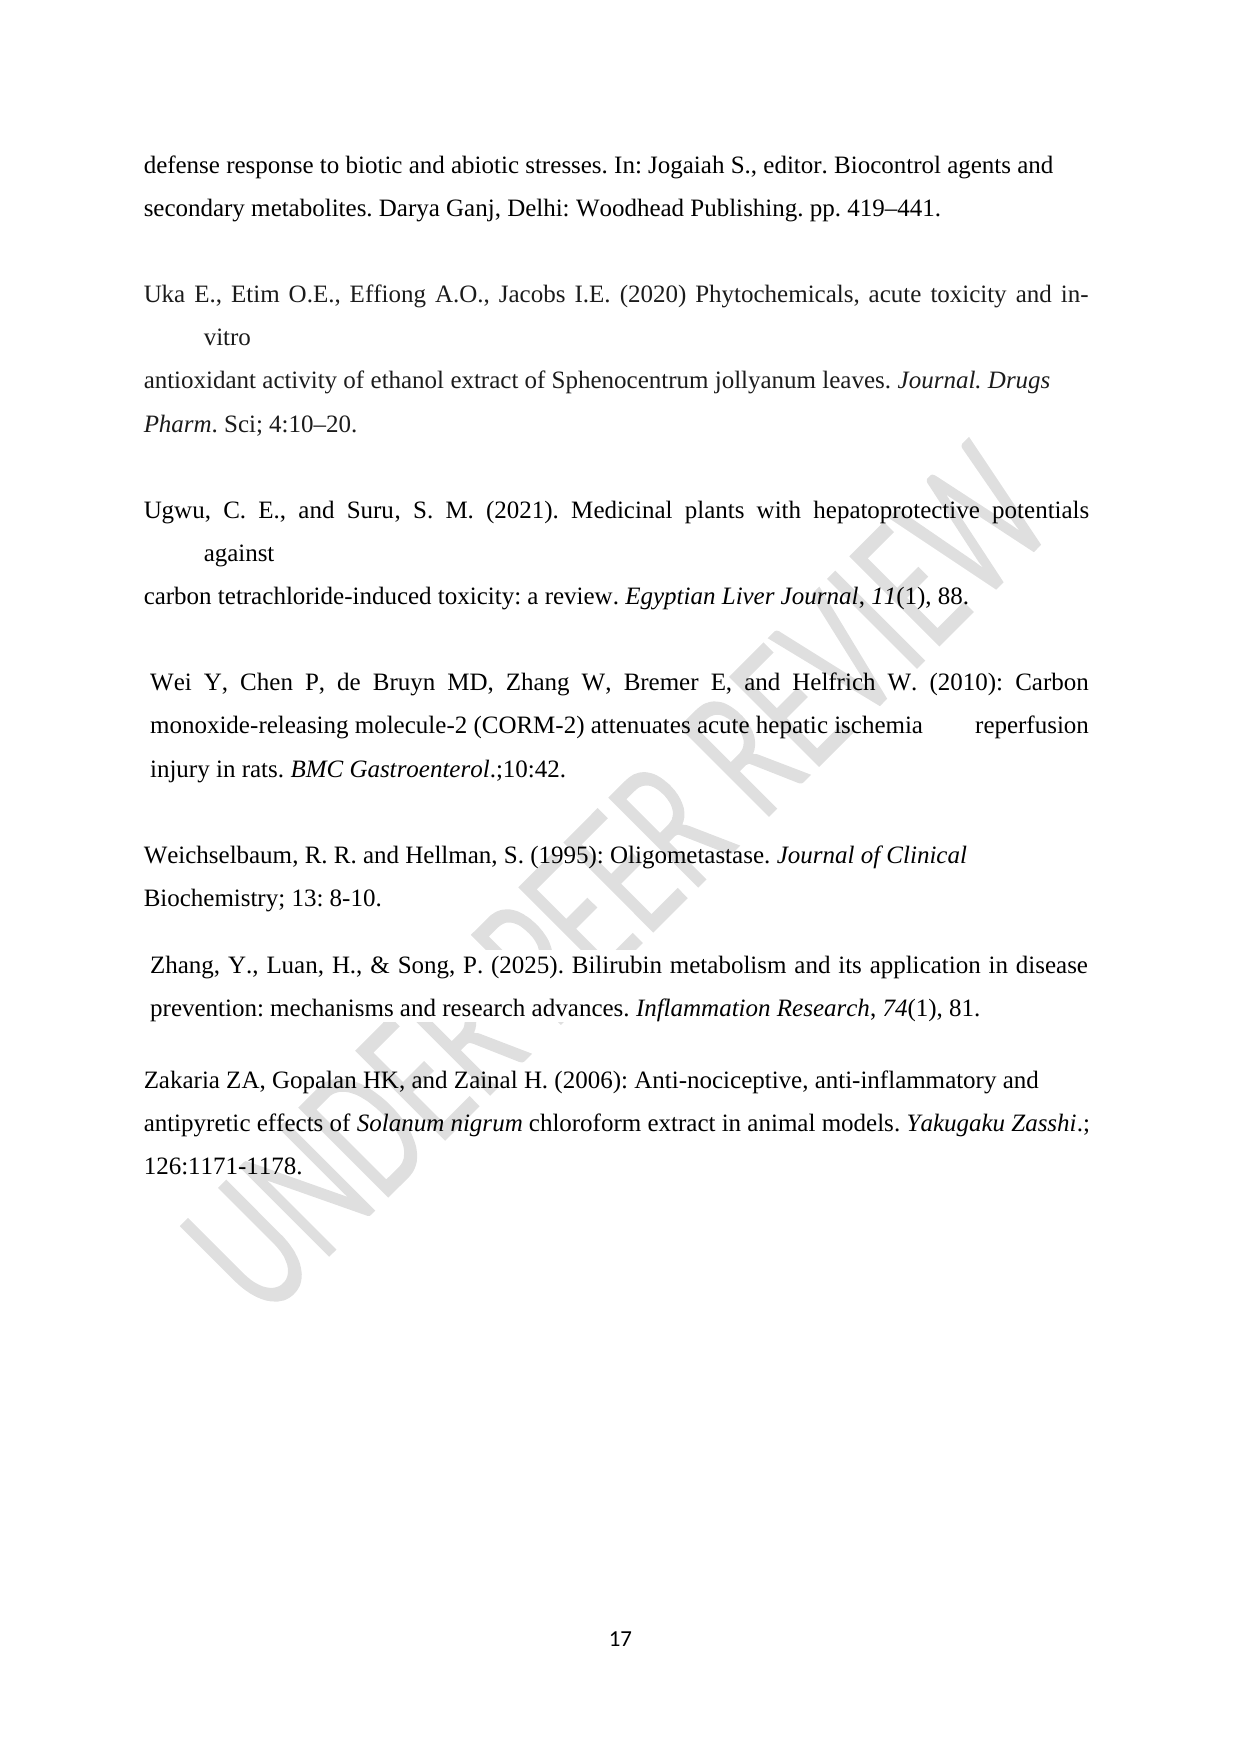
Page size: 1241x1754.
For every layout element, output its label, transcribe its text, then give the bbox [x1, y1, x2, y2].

list secondary metabolites. Darya Ganj, Delhi: Woodhead Publishing. pp. 419–441. [143, 193, 1090, 222]
list Ugwu, C. E., and Suru, S. M. (2021). Medicinal plants with hepatoprotective potentials against [143, 495, 1090, 567]
text Zhang, Y., Luan, H., & Song, P. (2025). Bilirubin metabolism and its application in disease prevention: mechanisms and research advances. Inflammation Research, 74(1), 81. [150, 950, 1090, 1022]
list Biochemistry; 13: 8-10. [143, 883, 1090, 912]
list Uka E., Etim O.E., Effiong A.O., Jacobs I.E. (2020) Phytochemicals, acute toxicity and in-vitro [143, 279, 1090, 351]
list carbon tetrachloride-induced toxicity: a review. Egyptian Liver Journal, 11(1), 88. [143, 581, 1090, 610]
list defense response to biotic and abiotic stresses. In: Jogaiah S., editor. Biocontrol agents and [143, 150, 1090, 179]
text Wei Y, Chen P, de Bruyn MD, Zhang W, Bremer E, and Helfrich W. (2010): Carbon monoxide-releasing molecule-2 (CORM-2) attenuates acute hepatic ischemia reperfusion injury in rats. BMC Gastroenterol.;10:42. [150, 667, 1090, 782]
list antioxidant activity of ethanol extract of Sphenocentrum jollyanum leaves. Journal. Drugs [143, 366, 1090, 394]
list antipyretic effects of Solanum nigrum chloroform extract in animal models. Yakugaku Zasshi.; [143, 1108, 1090, 1137]
list 126:1171-1178. [143, 1151, 1090, 1180]
list Zakaria ZA, Gopalan HK, and Zainal H. (2006): Anti-nociceptive, anti-inflammatory and [143, 1065, 1090, 1094]
list Pharm. Sci; 4:10–20. [143, 409, 1090, 437]
list Weichselbaum, R. R. and Hellman, S. (1995): Oligometastase. Journal of Clinical [143, 840, 1090, 869]
